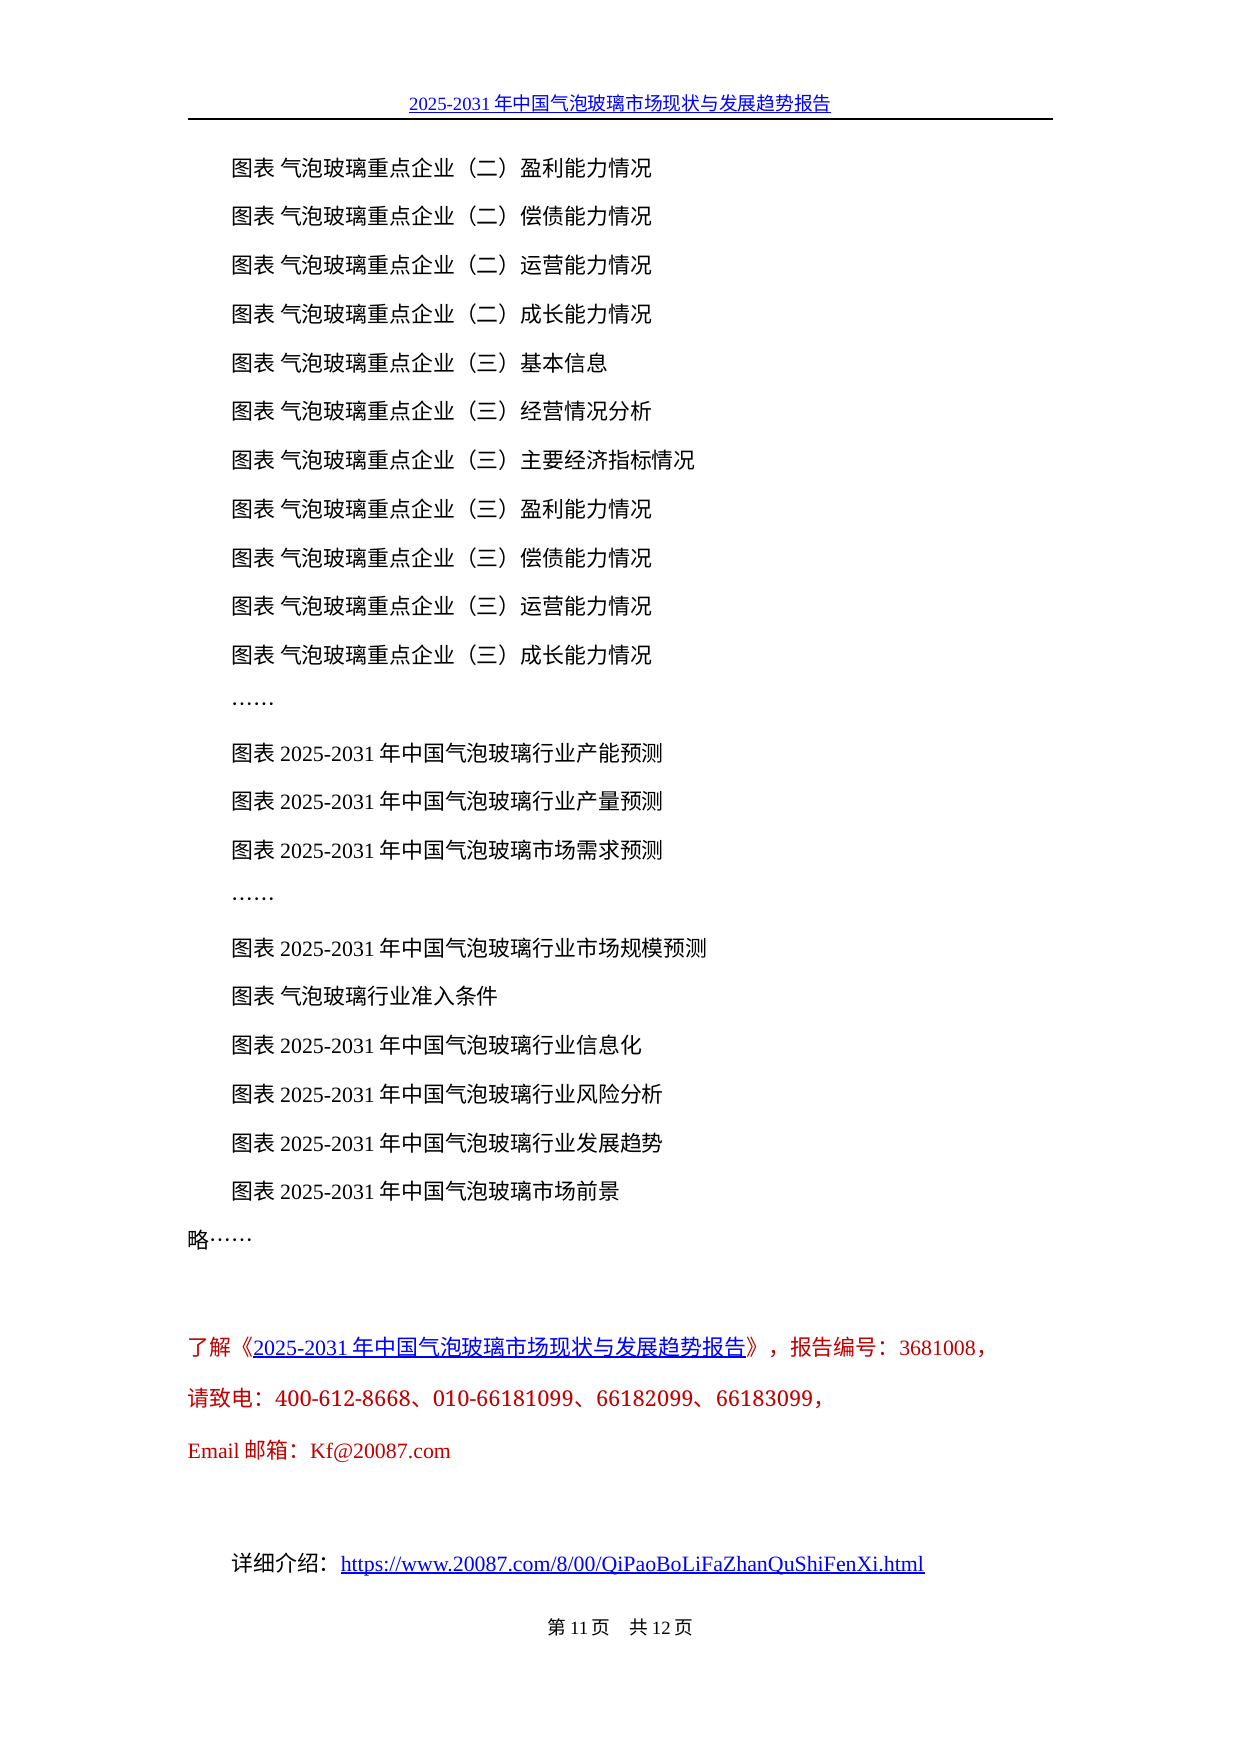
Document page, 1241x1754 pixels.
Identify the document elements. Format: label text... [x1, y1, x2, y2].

text 详细介绍：https://www.20087.com/8/00/QiPaoBoLiFaZhanQuShiFenXi.html [187, 1545, 1053, 1578]
text Email邮箱：Kf@20087.com [187, 1432, 1053, 1465]
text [187, 150, 1053, 1255]
text 了解《2025-2031年中国气泡玻璃市场现状与发展趋势报告》，报告编号：3681008， [187, 1329, 1053, 1362]
text 请致电：400-612-8668、010-66181099、66182099、66183099， [187, 1381, 1053, 1413]
